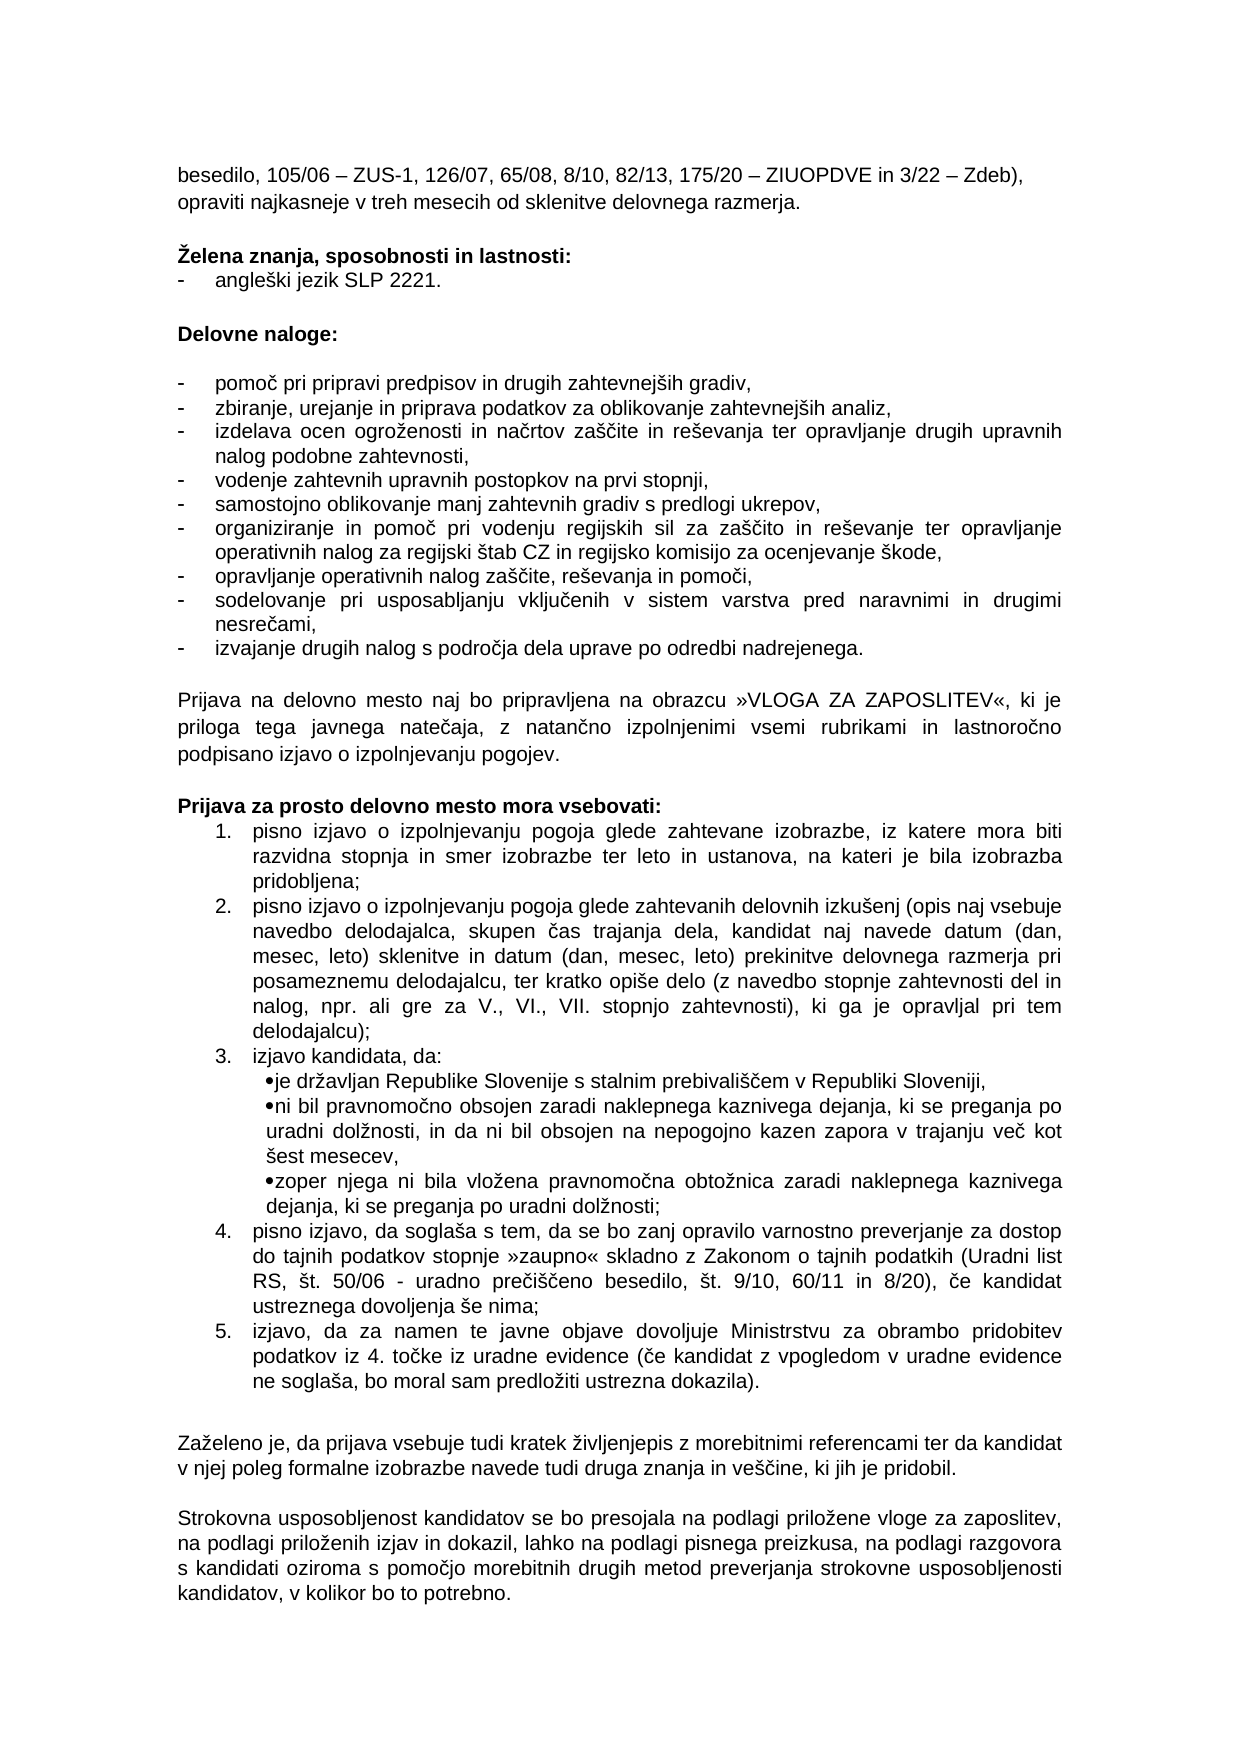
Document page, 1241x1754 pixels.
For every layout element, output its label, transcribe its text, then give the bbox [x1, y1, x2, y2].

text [177, 160, 1063, 214]
list ni bil pravnomočno obsojen zaradi naklepnega kaznivega dejanja, ki se preganja po uradni dolžnosti, in da ni bil obsojen na nepogojno kazen zapora v trajanju več kot šest mesecev, [266, 1093, 1063, 1168]
text Prijava na delovno mesto naj bo pripravljena na obrazcu »VLOGA ZA ZAPOSLITEV«, ki je priloga tega javnega natečaja, z natančno izpolnjenimi vsemi rubrikami in lastnoročno podpisano izjavo o izpolnjevanju pogojev. [177, 685, 1063, 766]
text Strokovna usposobljenost kandidatov se bo presojala na podlagi priložene vloge za zaposlitev, na podlagi priloženih izjav in dokazil, lahko na podlagi pisnega preizkusa, na podlagi razgovora s kandidati oziroma s pomočjo morebitnih drugih metod preverjanja strokovne usposobljenosti kandidatov, v kolikor bo to potrebno. [177, 1504, 1063, 1604]
list izjavo, da za namen te javne objave dovoljuje Ministrstvu za obrambo pridobitev podatkov iz 4. točke iz uradne evidence (če kandidat z vpogledom v uradne evidence ne soglaša, bo moral sam predložiti ustrezna dokazila). [215, 1318, 1063, 1393]
text Prijava za prosto delovno mesto mora vsebovati: [177, 793, 1063, 818]
text Želena znanja, sposobnosti in lastnosti: [177, 241, 1063, 268]
list pisno izjavo o izpolnjevanju pogoja glede zahtevane izobrazbe, iz katere mora biti razvidna stopnja in smer izobrazbe ter leto in ustanova, na kateri je bila izobrazba pridobljena; [215, 818, 1063, 893]
list opravljanje operativnih nalog zaščite, reševanja in pomoči, [177, 563, 1063, 588]
text Zaželeno je, da prijava vsebuje tudi kratek življenjepis z morebitnimi referencami ter da kandidat v njej poleg formalne izobrazbe navede tudi druga znanja in veščine, ki jih je pridobil. [177, 1429, 1063, 1479]
list organiziranje in pomoč pri vodenju regijskih sil za zaščito in reševanje ter opravljanje operativnih nalog za regijski štab CZ in regijsko komisijo za ocenjevanje škode, [177, 516, 1063, 563]
list vodenje zahtevnih upravnih postopkov na prvi stopnji, [177, 467, 1063, 491]
list zbiranje, urejanje in priprava podatkov za oblikovanje zahtevnejših analiz, [177, 395, 1063, 419]
list pomoč pri pripravi predpisov in drugih zahtevnejših gradiv, [177, 371, 1063, 395]
list samostojno oblikovanje manj zahtevnih gradiv s predlogi ukrepov, [177, 491, 1063, 516]
list je državljan Republike Slovenije s stalnim prebivališčem v Republiki Sloveniji, [266, 1068, 1063, 1093]
list angleški jezik SLP 2221. [177, 268, 1063, 292]
list izdelava ocen ogroženosti in načrtov zaščite in reševanja ter opravljanje drugih upravnih nalog podobne zahtevnosti, [177, 419, 1063, 467]
text Delovne naloge: [177, 319, 1063, 346]
list pisno izjavo, da soglaša s tem, da se bo zanj opravilo varnostno preverjanje za dostop do tajnih podatkov stopnje »zaupno« skladno z Zakonom o tajnih podatkih (Uradni list RS, št. 50/06 - uradno prečiščeno besedilo, št. 9/10, 60/11 in 8/20), če kandidat ustreznega dovoljenja še nima; [215, 1218, 1063, 1318]
list izvajanje drugih nalog s področja dela uprave po odredbi nadrejenega. [177, 636, 1063, 660]
list zoper njega ni bila vložena pravnomočna obtožnica zaradi naklepnega kaznivega dejanja, ki se preganja po uradni dolžnosti; [266, 1168, 1063, 1218]
list sodelovanje pri usposabljanju vključenih v sistem varstva pred naravnimi in drugimi nesrečami, [177, 588, 1063, 636]
list pisno izjavo o izpolnjevanju pogoja glede zahtevanih delovnih izkušenj (opis naj vsebuje navedbo delodajalca, skupen čas trajanja dela, kandidat naj navede datum (dan, mesec, leto) sklenitve in datum (dan, mesec, leto) prekinitve delovnega razmerja pri posameznemu delodajalcu, ter kratko opiše delo (z navedbo stopnje zahtevnosti del in nalog, npr. ali gre za V., VI., VII. stopnjo zahtevnosti), ki ga je opravljal pri tem delodajalcu); [215, 893, 1063, 1043]
list izjavo kandidata, da: [215, 1043, 1063, 1068]
